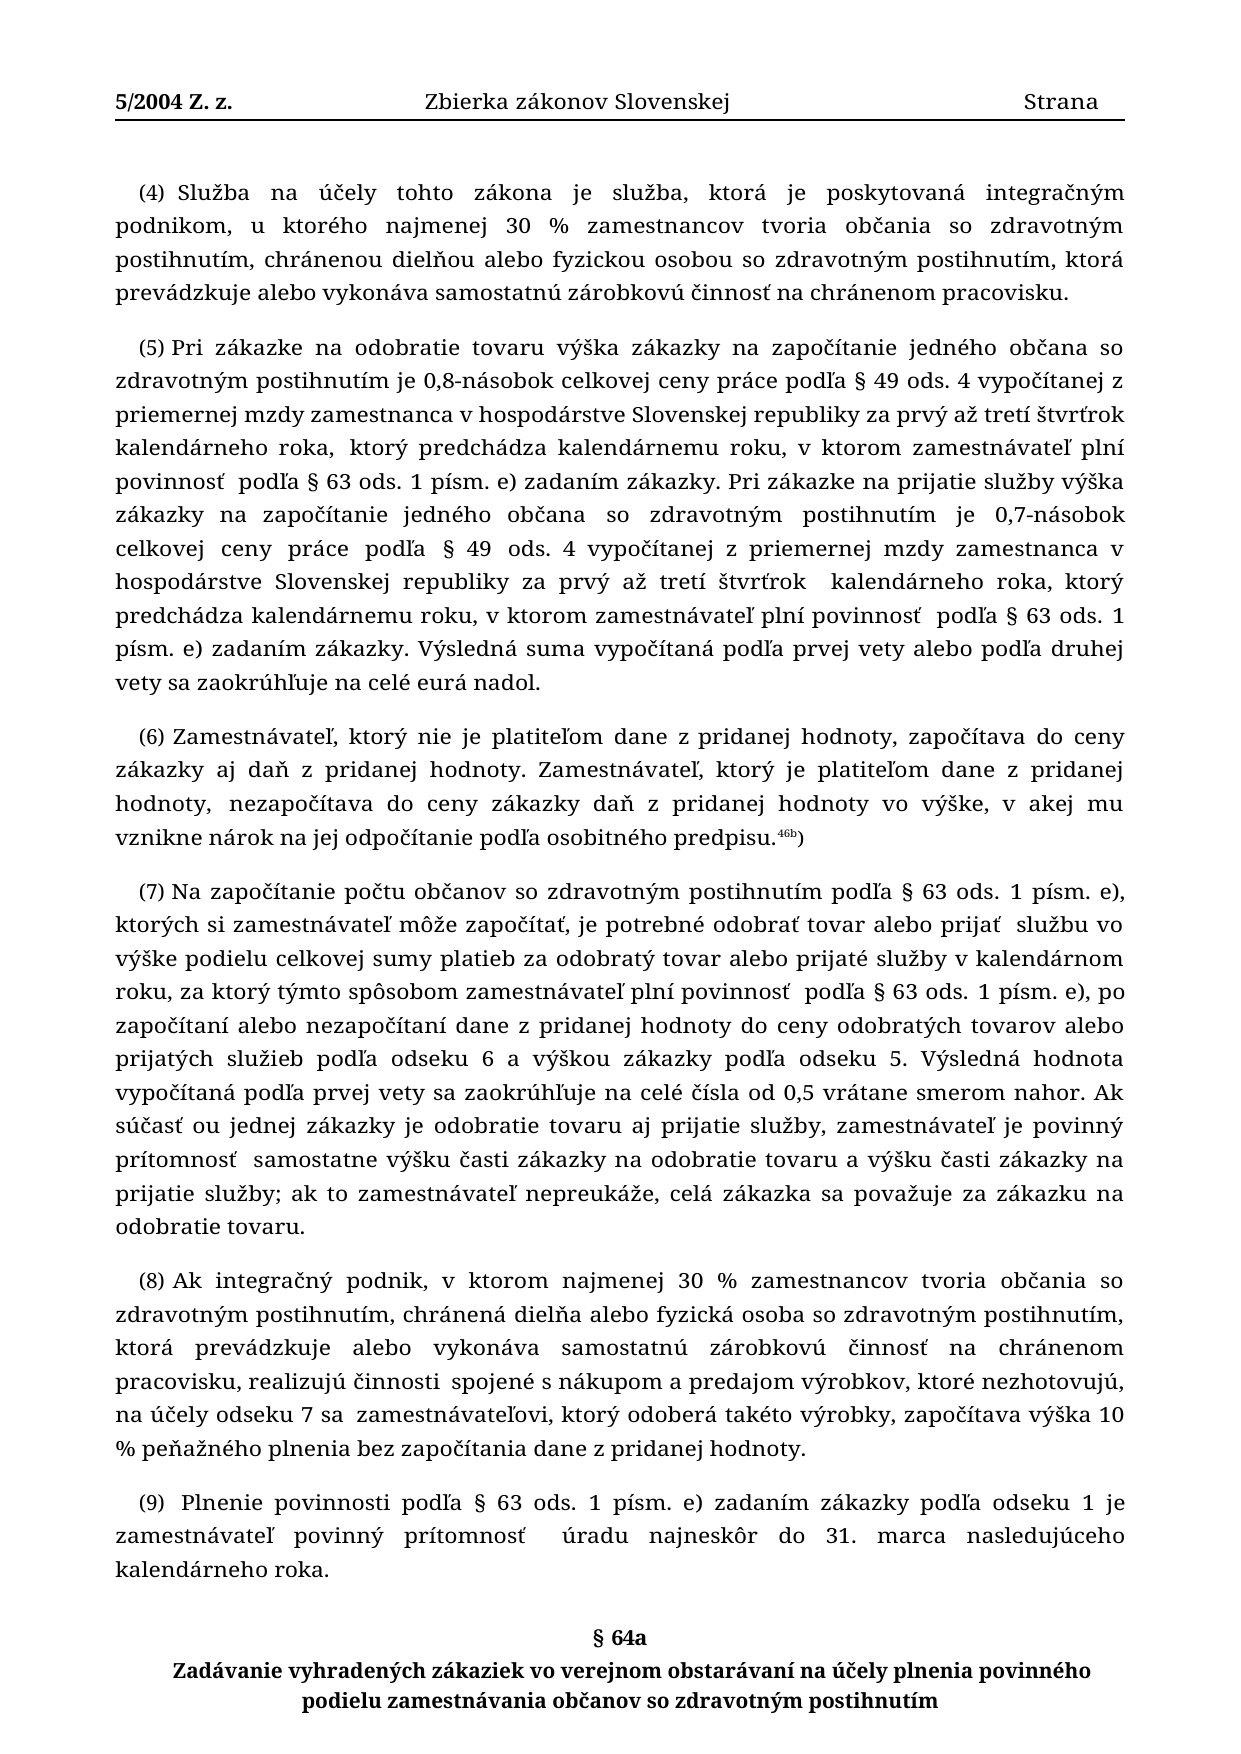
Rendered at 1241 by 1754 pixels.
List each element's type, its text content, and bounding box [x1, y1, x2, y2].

text Zadávanie vyhradených zákaziek vo verejnom obstarávaní na účely plnenia povinného podielu zamestnávania občanov so zdravotným postihnutím [121, 1657, 1119, 1715]
list Služba na účely tohto zákona je služba, ktorá je poskytovaná integračným podnikom, u ktorého najmenej 30 % zamestnancov tvoria občania so zdravotným postihnutím, chránenou dielňou alebo fyzickou osobou so zdravotným postihnutím, ktorá prevádzkuje alebo vykonáva samostatnú zárobkovú činnosť na chránenom pracovisku. [115, 178, 1125, 307]
list Pri zákazke na odobratie tovaru výška zákazky na započítanie jedného občana so zdravotným postihnutím je 0,8-násobok celkovej ceny práce podľa § 49 ods. 4 vypočítanej z priemernej mzdy zamestnanca v hospodárstve Slovenskej republiky za prvý až tretí štvrťrok kalendárneho roka, ktorý predchádza kalendárnemu roku, v ktorom zamestnávateľ plní povinnosť podľa § 63 ods. 1 písm. e) zadaním zákazky. Pri zákazke na prijatie služby výška zákazky na započítanie jedného občana so zdravotným postihnutím je 0,7-násobok celkovej ceny práce podľa § 49 ods. 4 vypočítanej z priemernej mzdy zamestnanca v hospodárstve Slovenskej republiky za prvý až tretí štvrťrok kalendárneho roka, ktorý predchádza kalendárnemu roku, v ktorom zamestnávateľ plní povinnosť podľa § 63 ods. 1 písm. e) zadaním zákazky. Výsledná suma vypočítaná podľa prvej vety alebo podľa druhej vety sa zaokrúhľuje na celé eurá nadol. [115, 333, 1125, 697]
list Ak integračný podnik, v ktorom najmenej 30 % zamestnancov tvoria občania so zdravotným postihnutím, chránená dielňa alebo fyzická osoba so zdravotným postihnutím, ktorá prevádzkuje alebo vykonáva samostatnú zárobkovú činnosť na chránenom pracovisku, realizujú činnosti spojené s nákupom a predajom výrobkov, ktoré nezhotovujú, na účely odseku 7 sa zamestnávateľovi, ktorý odoberá takéto výrobky, započítava výška 10 % peňažného plnenia bez započítania dane z pridanej hodnoty. [115, 1266, 1125, 1462]
list Na započítanie počtu občanov so zdravotným postihnutím podľa § 63 ods. 1 písm. e), ktorých si zamestnávateľ môže započítať, je potrebné odobrať tovar alebo prijať službu vo výške podielu celkovej sumy platieb za odobratý tovar alebo prijaté služby v kalendárnom roku, za ktorý týmto spôsobom zamestnávateľ plní povinnosť podľa § 63 ods. 1 písm. e), po započítaní alebo nezapočítaní dane z pridanej hodnoty do ceny odobratých tovarov alebo prijatých služieb podľa odseku 6 a výškou zákazky podľa odseku 5. Výsledná hodnota vypočítaná podľa prvej vety sa zaokrúhľuje na celé čísla od 0,5 vrátane smerom nahor. Ak súčasť ou jednej zákazky je odobratie tovaru aj prijatie služby, zamestnávateľ je povinný prítomnosť samostatne výšku časti zákazky na odobratie tovaru a výšku časti zákazky na prijatie služby; ak to zamestnávateľ nepreukáže, celá zákazka sa považuje za zákazku na odobratie tovaru. [115, 877, 1125, 1241]
list Zamestnávateľ, ktorý nie je platiteľom dane z pridanej hodnoty, započítava do ceny zákazky aj daň z pridanej hodnoty. Zamestnávateľ, ktorý je platiteľom dane z pridanej hodnoty, nezapočítava do ceny zákazky daň z pridanej hodnoty vo výške, v akej mu vznikne nárok na jej odpočítanie podľa osobitného predpisu.46b) [115, 722, 1125, 851]
list Plnenie povinnosti podľa § 63 ods. 1 písm. e) zadaním zákazky podľa odseku 1 je zamestnávateľ povinný prítomnosť úradu najneskôr do 31. marca nasledujúceho kalendárneho roka. [115, 1488, 1125, 1583]
subtitle § 64a [162, 1623, 1078, 1652]
